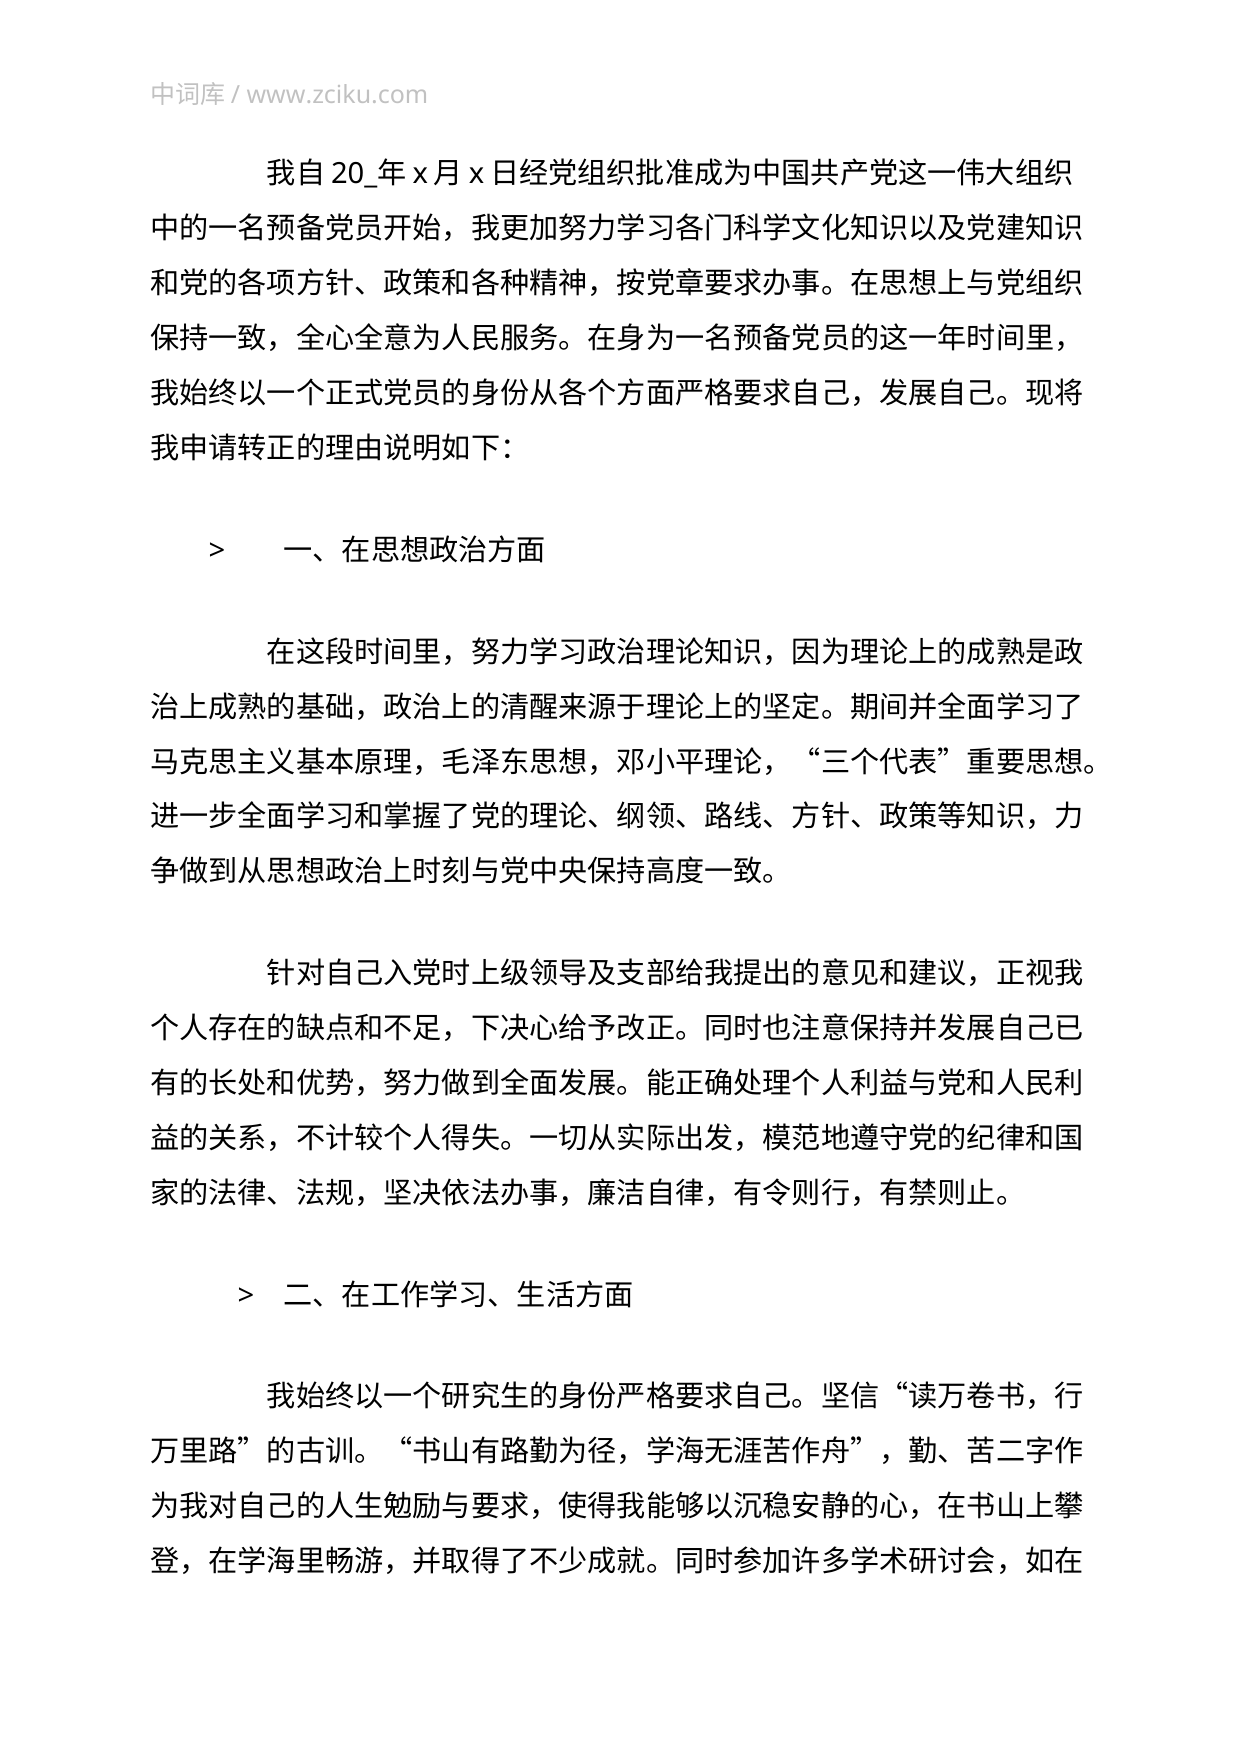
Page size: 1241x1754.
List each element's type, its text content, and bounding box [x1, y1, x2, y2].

text 我自20_年x月x日经党组织批准成为中国共产党这一伟大组织中的一名预备党员开始，我更加努力学习各门科学文化知识以及党建知识和党的各项方针、政策和各种精神，按党章要求办事。在思想上与党组织保持一致，全心全意为人民服务。在身为一名预备党员的这一年时间里，我始终以一个正式党员的身份从各个方面严格要求自己，发展自己。现将我申请转正的理由说明如下： [150, 150, 1090, 467]
text > 一、在思想政治方面 [150, 526, 1090, 569]
text > 二、在工作学习、生活方面 [150, 1271, 1090, 1313]
text 针对自己入党时上级领导及支部给我提出的意见和建议，正视我个人存在的缺点和不足，下决心给予改正。同时也注意保持并发展自己已有的长处和优势，努力做到全面发展。能正确处理个人利益与党和人民利益的关系，不计较个人得失。一切从实际出发，模范地遵守党的纪律和国家的法律、法规，坚决依法办事，廉洁自律，有令则行，有禁则止。 [150, 950, 1090, 1212]
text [150, 1373, 1090, 1580]
text 在这段时间里，努力学习政治理论知识，因为理论上的成熟是政治上成熟的基础，政治上的清醒来源于理论上的坚定。期间并全面学习了马克思主义基本原理，毛泽东思想，邓小平理论，“三个代表”重要思想。进一步全面学习和掌握了党的理论、纲领、路线、方针、政策等知识，力争做到从思想政治上时刻与党中央保持高度一致。 [150, 628, 1090, 890]
